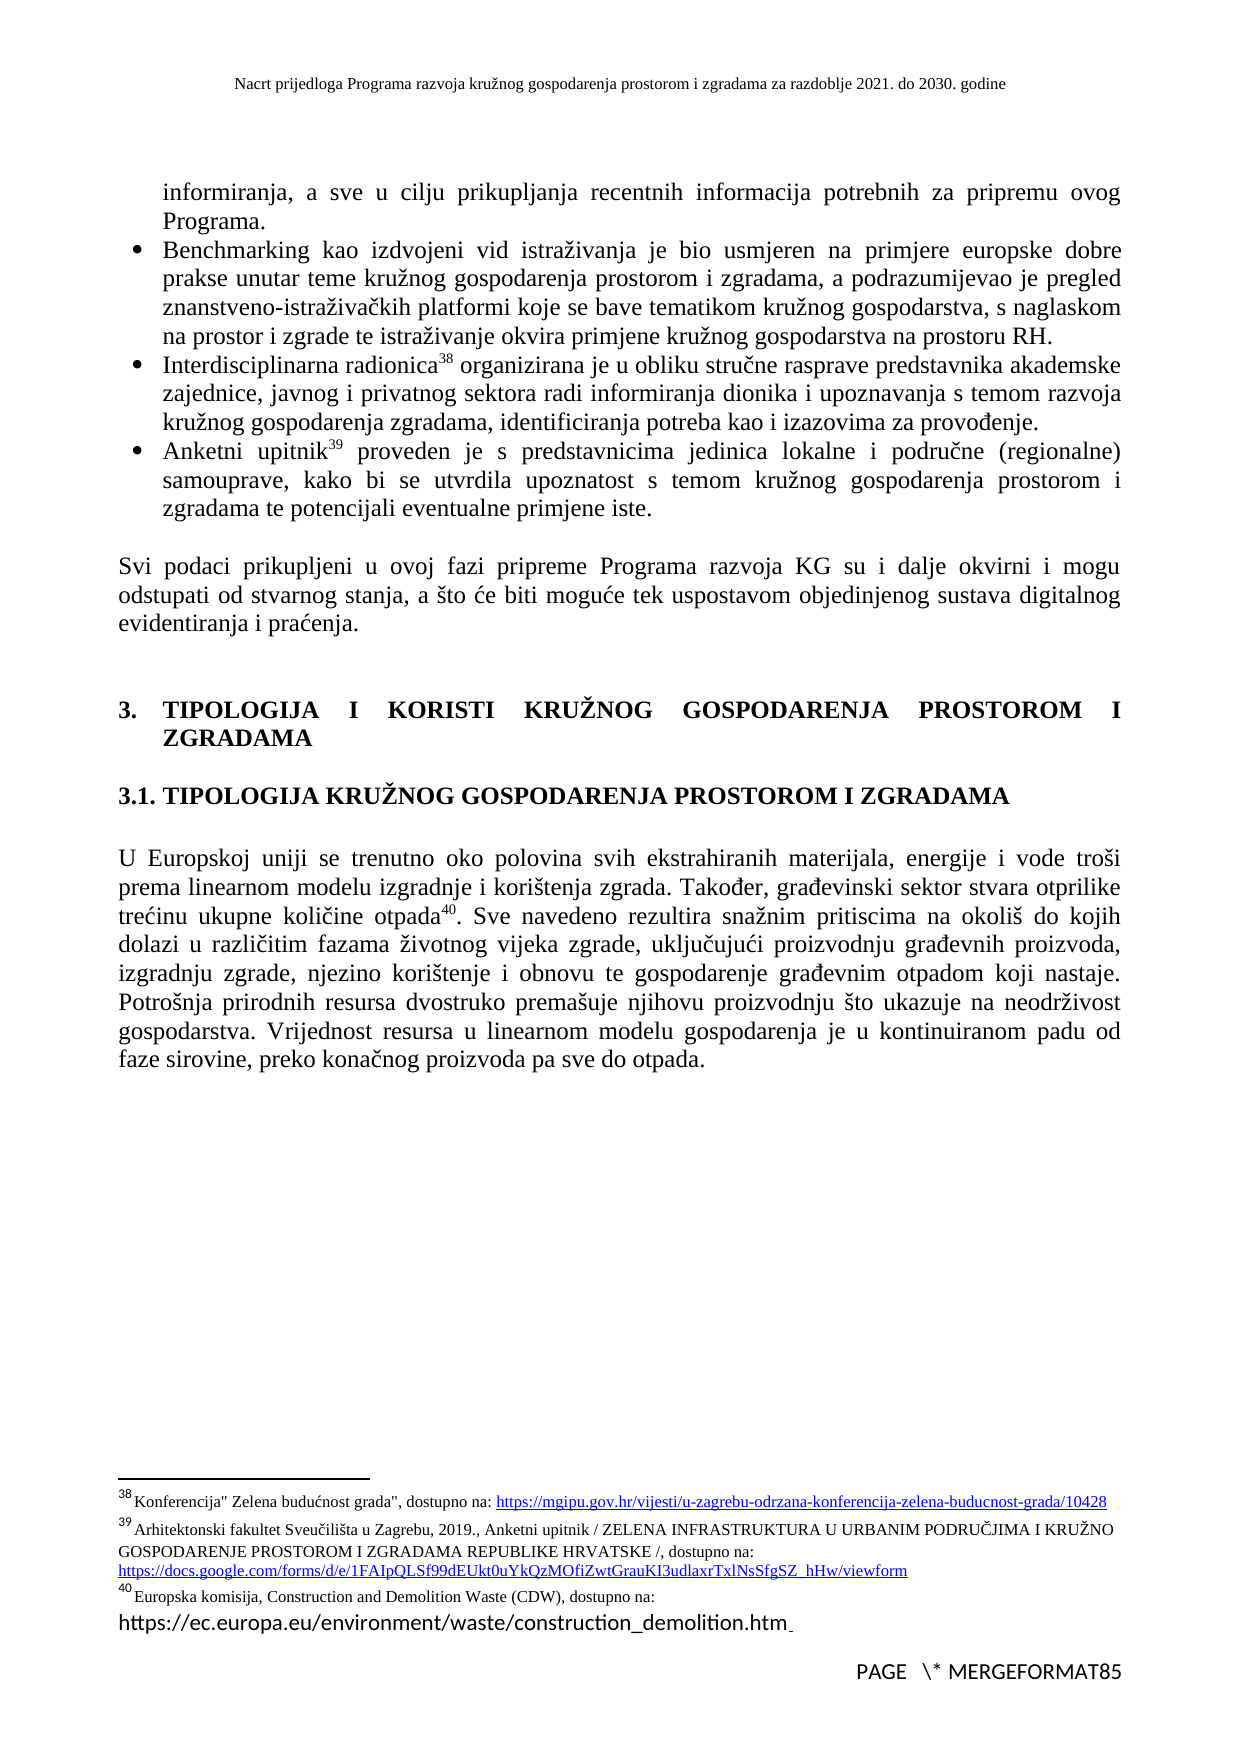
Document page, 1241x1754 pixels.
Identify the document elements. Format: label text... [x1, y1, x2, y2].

text Svi podaci prikupljeni u ovoj fazi pripreme Programa razvoja KG su i dalje okvirni i mogu odstupati od stvarnog stanja, a što će biti moguće tek uspostavom objedinjenog sustava digitalnog evidentiranja i praćenja. [118, 551, 1122, 637]
list Interdisciplinarna radionica organizirana je u obliku stručne rasprave predstavnika akademske zajednice, javnog i privatnog sektora radi informiranja dionika i upoznavanja s temom razvoja kružnog gospodarenja zgradama, identificiranja potreba kao i izazovima za provođenje. [133, 350, 1122, 436]
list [133, 177, 1122, 235]
text TIPOLOGIJA I KORISTI KRUŽNOG GOSPODARENJA PROSTOROM I ZGRADAMA [118, 695, 1122, 752]
list Benchmarking kao izdvojeni vid istraživanja je bio usmjeren na primjere europske dobre prakse unutar teme kružnog gospodarenja prostorom i zgradama, a podrazumijevao je pregled znanstveno-istraživačkih platformi koje se bave tematikom kružnog gospodarstva, s naglaskom na prostor i zgrade te istraživanje okvira primjene kružnog gospodarstva na prostoru RH. [133, 235, 1122, 350]
text U Europskoj uniji se trenutno oko polovina svih ekstrahiranih materijala, energije i vode troši prema linearnom modelu izgradnje i korištenja zgrada. Također, građevinski sektor stvara otprilike trećinu ukupne količine otpada. Sve navedeno rezultira snažnim pritiscima na okoliš do kojih dolazi u različitim fazama životnog vijeka zgrade, uključujući proizvodnju građevnih proizvoda, izgradnju zgrade, njezino korištenje i obnovu te gospodarenje građevnim otpadom koji nastaje. Potrošnja prirodnih resursa dvostruko premašuje njihovu proizvodnju što ukazuje na neodrživost gospodarstva. Vrijednost resursa u linearnom modelu gospodarenja je u kontinuiranom padu od faze sirovine, preko konačnog proizvoda pa sve do otpada. [118, 843, 1122, 1073]
subtitle TIPOLOGIJA KRUŽNOG GOSPODARENJA PROSTOROM I ZGRADAMA [118, 781, 1122, 810]
list Anketni upitnik proveden je s predstavnicima jedinica lokalne i područne (regionalne) samouprave, kako bi se utvrdila upoznatost s temom kružnog gospodarenja prostorom i zgradama te potencijali eventualne primjene iste. [133, 436, 1122, 522]
